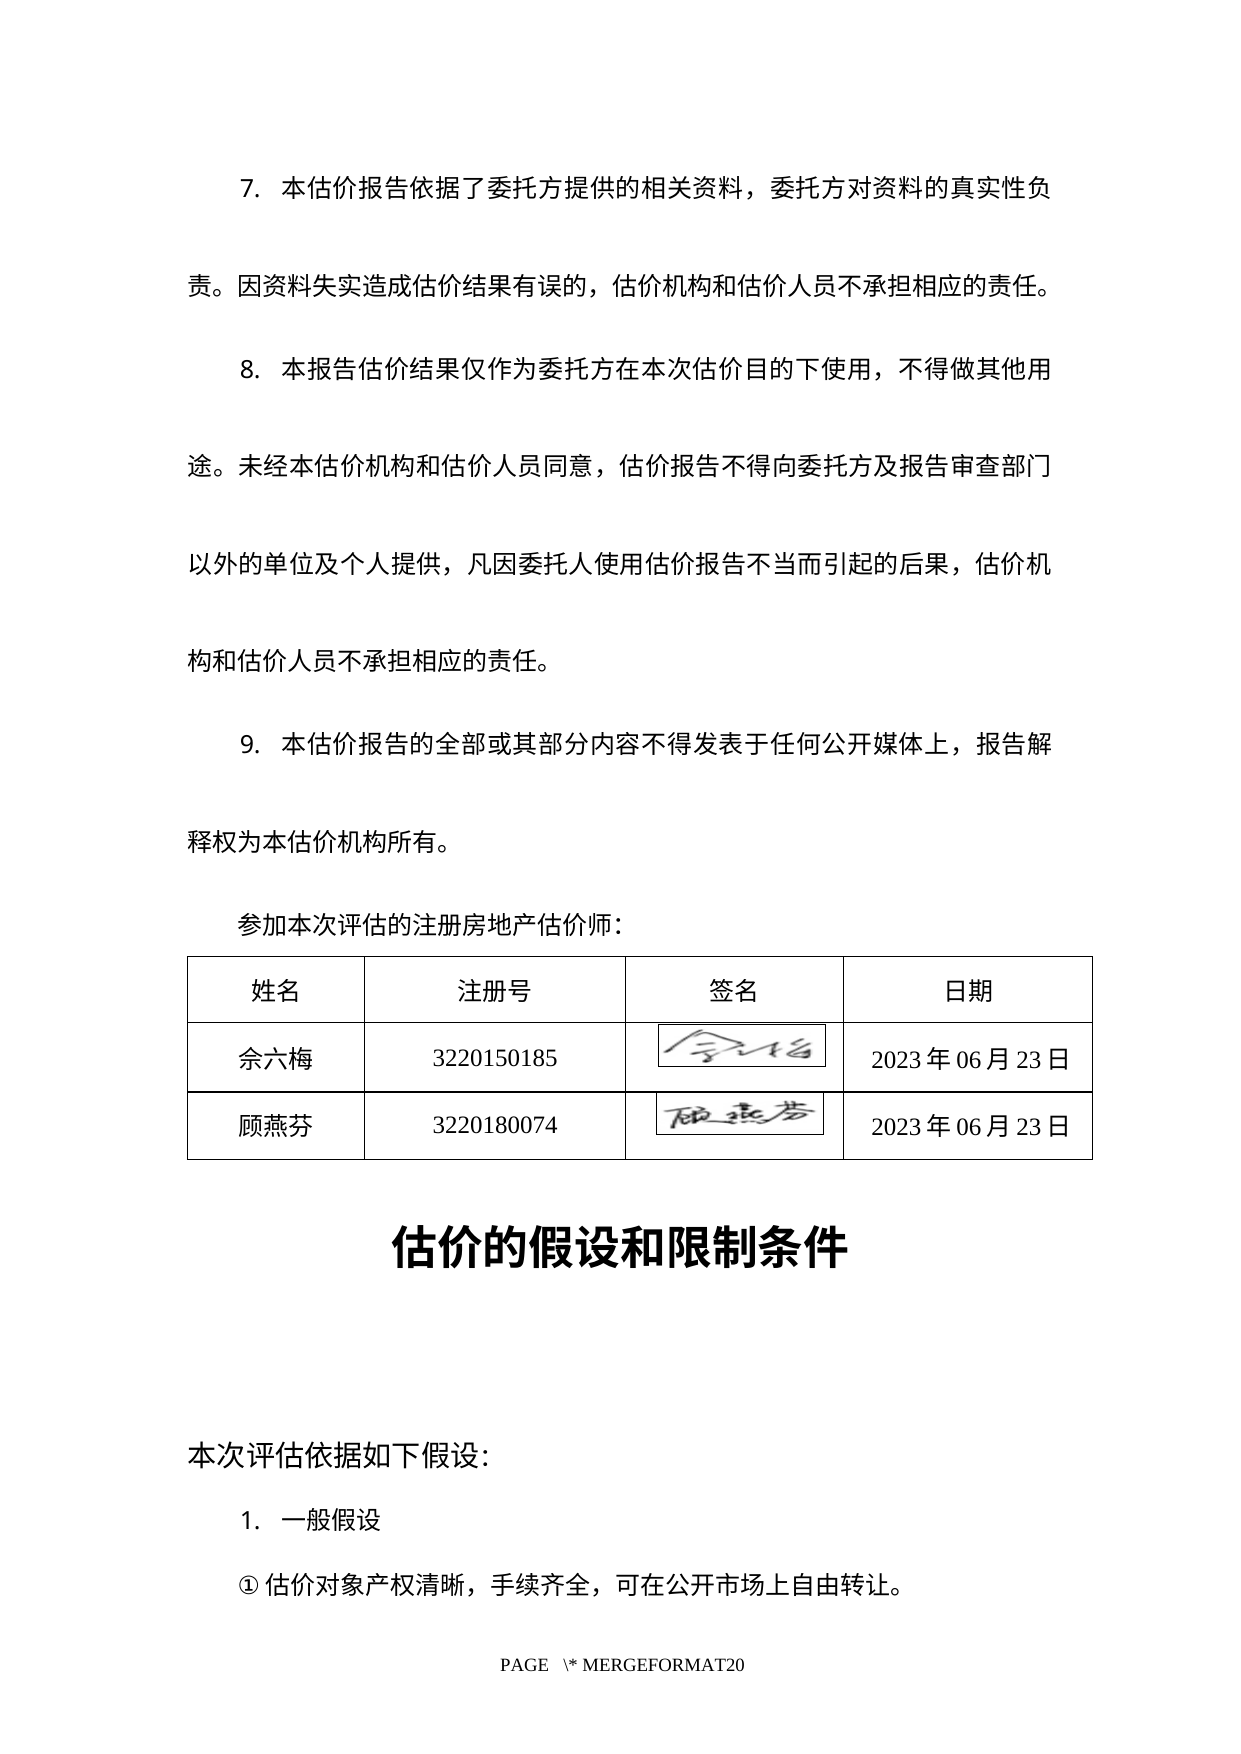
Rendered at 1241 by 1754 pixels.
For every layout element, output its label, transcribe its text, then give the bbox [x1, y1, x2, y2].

list 本估价报告的全部或其部分内容不得发表于任何公开媒体上，报告解释权为本估价机构所有。 [187, 711, 1053, 873]
subtitle 估价的假设和限制条件 [187, 1196, 1053, 1293]
picture [657, 1093, 823, 1134]
list 一般假设 [187, 1486, 1052, 1551]
text ①估价对象产权清晰，手续齐全，可在公开市场上自由转让。 [187, 1551, 1052, 1616]
table_cell 2023年06月23日 [844, 1023, 1092, 1091]
text 参加本次评估的注册房地产估价师： [187, 891, 1053, 956]
table_header 日期 [844, 957, 1092, 1022]
table_cell [626, 1093, 843, 1159]
table_cell 3220180074 [365, 1093, 625, 1159]
table_header 注册号 [365, 957, 625, 1022]
table_cell 佘六梅 [188, 1023, 364, 1091]
list 本估价报告依据了委托方提供的相关资料，委托方对资料的真实性负责。因资料失实造成估价结果有误的，估价机构和估价人员不承担相应的责任。 [187, 154, 1053, 317]
table_header 签名 [626, 957, 843, 1022]
text 本次评估依据如下假设： [187, 1421, 1053, 1486]
table_cell 顾燕芬 [188, 1093, 364, 1159]
table_cell 3220150185 [365, 1023, 625, 1091]
table_header 姓名 [188, 957, 364, 1022]
table_cell 2023年06月23日 [844, 1093, 1092, 1159]
table_cell [626, 1023, 843, 1091]
picture [659, 1025, 825, 1066]
list 本报告估价结果仅作为委托方在本次估价目的下使用，不得做其他用途。未经本估价机构和估价人员同意，估价报告不得向委托方及报告审查部门以外的单位及个人提供，凡因委托人使用估价报告不当而引起的后果，估价机构和估价人员不承担相应的责任。 [187, 335, 1053, 692]
